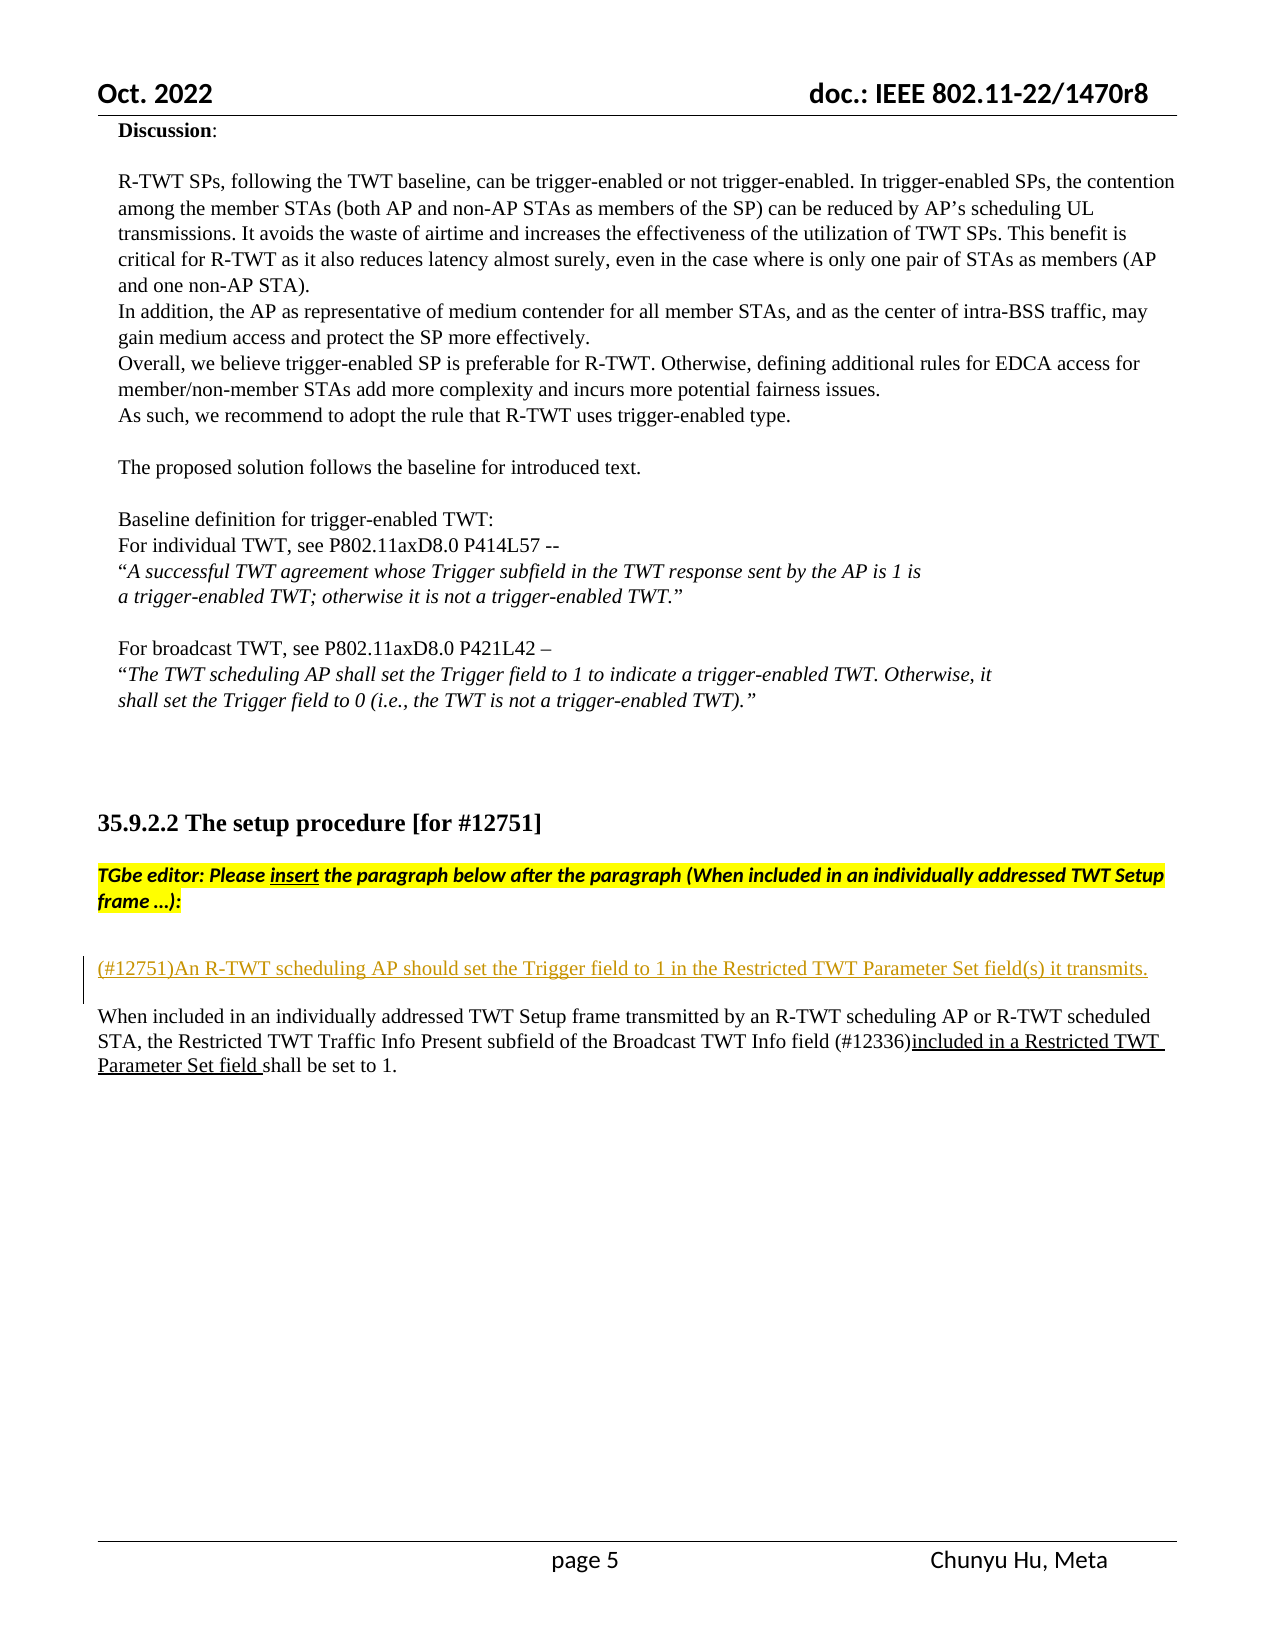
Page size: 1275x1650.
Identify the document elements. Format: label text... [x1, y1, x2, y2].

text For broadcast TWT, see P802.11axD8.0 P421L42 – [118, 635, 1177, 661]
text As such, we recommend to adopt the rule that R-TWT uses trigger-enabled type. [118, 402, 1177, 428]
text TGbe editor: Please insert the paragraph below after the paragraph (When included in an individually addressed TWT Setup frame …): [97, 862, 1177, 913]
text R-TWT SPs, following the TWT baseline, can be trigger-enabled or not trigger-enabled. In trigger-enabled SPs, the contention among the member STAs (both AP and non-AP STAs as members of the SP) can be reduced by AP’s scheduling UL transmissions. It avoids the waste of airtime and increases the effectiveness of the utilization of TWT SPs. This benefit is critical for R-TWT as it also reduces latency almost surely, even in the case where is only one pair of STAs as members (AP and one non-AP STA). [118, 168, 1177, 298]
text In addition, the AP as representative of medium contender for all member STAs, and as the center of intra-BSS traffic, may gain medium access and protect the SP more effectively. [118, 298, 1177, 350]
subtitle 35.9.2.2 The setup procedure [for #12751] [97, 808, 1177, 837]
text Baseline definition for trigger-enabled TWT: [118, 505, 1177, 531]
text When included in an individually addressed TWT Setup frame transmitted by an R-TWT scheduling AP or R-TWT scheduled STA, the Restricted TWT Traffic Info Present subfield of the Broadcast TWT Info field (#12336)included in a Restricted TWT Parameter Set field shall be set to 1. [97, 1004, 1177, 1077]
text shall set the Trigger field to 0 (i.e., the TWT is not a trigger-enabled TWT).” [118, 687, 1177, 713]
text The proposed solution follows the baseline for introduced text. [118, 453, 1177, 479]
text For individual TWT, see P802.11axD8.0 P414L57 -- [118, 531, 1177, 557]
text Overall, we believe trigger-enabled SP is preferable for R-TWT. Otherwise, defining additional rules for EDCA access for member/non-member STAs add more complexity and incurs more potential fairness issues. [118, 350, 1177, 402]
text a trigger-enabled TWT; otherwise it is not a trigger-enabled TWT.” [118, 583, 1177, 609]
text Discussion: [118, 116, 1177, 142]
text “The TWT scheduling AP shall set the Trigger field to 1 to indicate a trigger-enabled TWT. Otherwise, it [118, 661, 1177, 687]
text “A successful TWT agreement whose Trigger subfield in the TWT response sent by the AP is 1 is [118, 557, 1177, 583]
